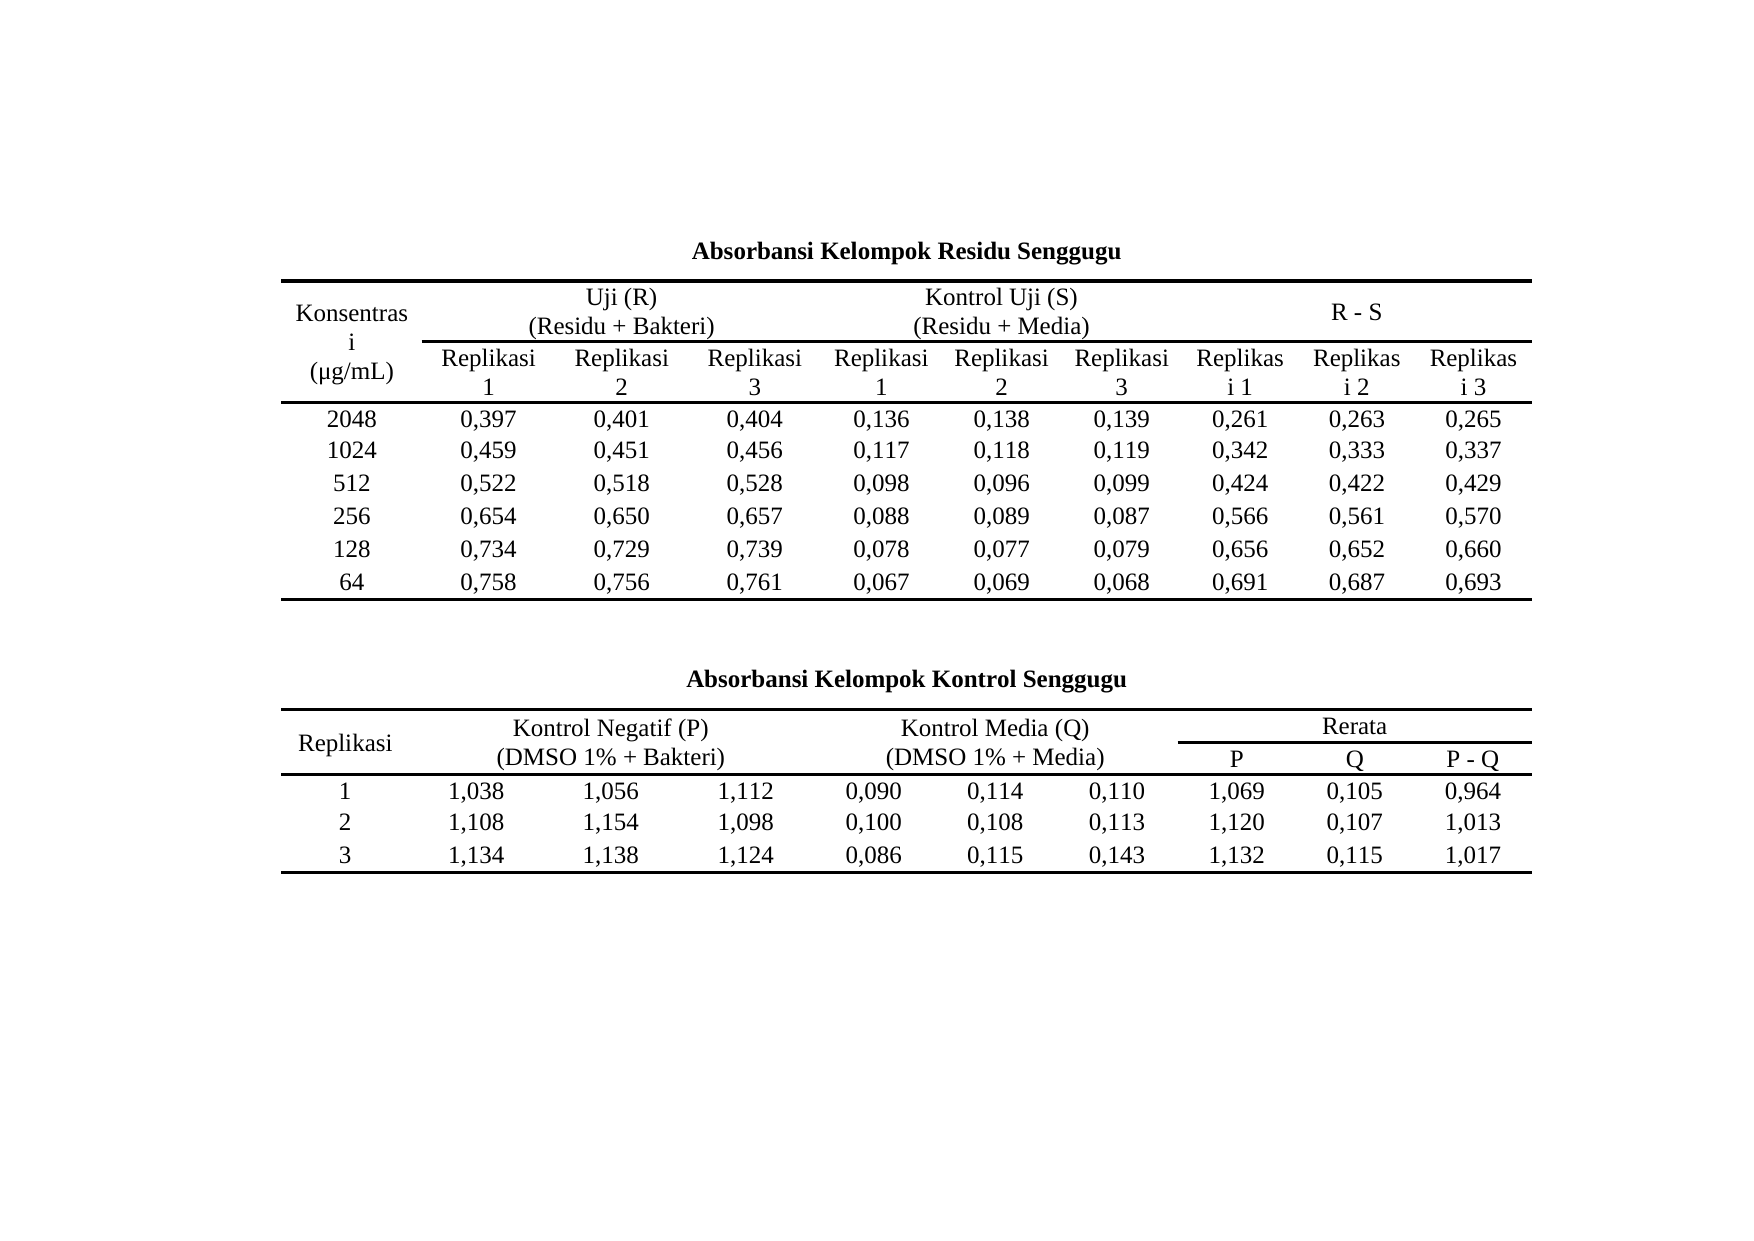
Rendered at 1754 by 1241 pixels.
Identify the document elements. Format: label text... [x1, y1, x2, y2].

table_cell 0,119 [1061, 434, 1181, 466]
table_cell 0,138 [941, 404, 1061, 433]
table_cell 0,086 [813, 838, 934, 871]
table_header Konsentrasi (μg/mL) [281, 283, 422, 401]
table_cell 0,570 [1415, 499, 1532, 532]
table_cell 0,114 [934, 776, 1056, 805]
table_cell 0,401 [555, 404, 688, 433]
table_cell 0,099 [1061, 466, 1181, 499]
table_cell 0,078 [821, 532, 941, 565]
table_cell 0,115 [934, 838, 1056, 871]
table_cell 0,422 [1298, 466, 1415, 499]
table_cell 2048 [281, 404, 422, 433]
table_cell 0,067 [821, 565, 941, 597]
table_cell P - Q [1414, 744, 1532, 773]
table_cell 1,098 [678, 805, 813, 838]
table_cell 0,734 [422, 532, 555, 565]
table_cell 1 [281, 776, 408, 805]
table_cell 0,105 [1296, 776, 1413, 805]
text Absorbansi Kelompok Residu Senggugu [236, 236, 1577, 265]
table_cell 0,687 [1298, 565, 1415, 597]
table_cell 1,112 [678, 776, 813, 805]
table_cell 0,693 [1415, 565, 1532, 597]
table_cell 1,138 [543, 838, 678, 871]
table_cell 0,456 [688, 434, 821, 466]
table_cell 1,120 [1178, 805, 1296, 838]
table_header Rerata [1178, 711, 1532, 741]
table_cell 0,068 [1061, 565, 1181, 597]
table_cell P [1178, 744, 1296, 773]
table_cell 0,561 [1298, 499, 1415, 532]
table_cell 0,115 [1296, 838, 1413, 871]
table_cell 512 [281, 466, 422, 499]
table_cell 0,761 [688, 565, 821, 597]
table_cell Replikasi 3 [688, 343, 821, 401]
table_cell 0,758 [422, 565, 555, 597]
table_cell Replikasi 2 [1298, 343, 1415, 401]
table_header Kontrol Media (Q) (DMSO 1% + Media) [813, 711, 1177, 773]
table_header Kontrol Negatif (P) (DMSO 1% + Bakteri) [409, 711, 813, 773]
table_cell 0,110 [1056, 776, 1177, 805]
table_cell 1,013 [1414, 805, 1532, 838]
table_cell 1,038 [409, 776, 543, 805]
table_cell 0,756 [555, 565, 688, 597]
table_cell Replikasi 3 [1415, 343, 1532, 401]
table_cell 0,069 [941, 565, 1061, 597]
table_cell 0,522 [422, 466, 555, 499]
table_cell 0,087 [1061, 499, 1181, 532]
table_cell 0,739 [688, 532, 821, 565]
table_cell 0,136 [821, 404, 941, 433]
table_cell 0,652 [1298, 532, 1415, 565]
table_cell 64 [281, 565, 422, 597]
table_cell Replikasi 3 [1061, 343, 1181, 401]
table_cell 0,143 [1056, 838, 1177, 871]
table_cell 0,729 [555, 532, 688, 565]
table_cell 0,691 [1181, 565, 1298, 597]
table_cell 0,657 [688, 499, 821, 532]
table_cell 0,429 [1415, 466, 1532, 499]
table_cell 0,424 [1181, 466, 1298, 499]
table_cell 0,451 [555, 434, 688, 466]
table_cell 1,154 [543, 805, 678, 838]
table_cell 0,113 [1056, 805, 1177, 838]
table_cell 0,098 [821, 466, 941, 499]
table_header Uji (R) (Residu + Bakteri) [422, 283, 821, 340]
table_cell 0,118 [941, 434, 1061, 466]
table_cell 1024 [281, 434, 422, 466]
table_cell 0,964 [1414, 776, 1532, 805]
table_cell 0,342 [1181, 434, 1298, 466]
table_cell 0,089 [941, 499, 1061, 532]
text Absorbansi Kelompok Kontrol Senggugu [236, 664, 1577, 693]
table_cell 1,108 [409, 805, 543, 838]
table_cell 0,077 [941, 532, 1061, 565]
table_cell 128 [281, 532, 422, 565]
table_header R - S [1181, 283, 1532, 340]
table_cell Replikasi 1 [821, 343, 941, 401]
table_cell 0,518 [555, 466, 688, 499]
table_cell 0,090 [813, 776, 934, 805]
table_cell 0,079 [1061, 532, 1181, 565]
table_cell 1,017 [1414, 838, 1532, 871]
table_cell 0,660 [1415, 532, 1532, 565]
table_cell 1,069 [1178, 776, 1296, 805]
table_cell 0,261 [1181, 404, 1298, 433]
table_cell 0,117 [821, 434, 941, 466]
table_cell 1,124 [678, 838, 813, 871]
table_cell 0,088 [821, 499, 941, 532]
table_cell 2 [281, 805, 408, 838]
table_cell 0,333 [1298, 434, 1415, 466]
table_cell 1,132 [1178, 838, 1296, 871]
table_cell Q [1296, 744, 1413, 773]
table_cell 0,108 [934, 805, 1056, 838]
table_cell 0,096 [941, 466, 1061, 499]
table_cell Replikasi 1 [422, 343, 555, 401]
table_cell 256 [281, 499, 422, 532]
table_cell 0,566 [1181, 499, 1298, 532]
table_cell 1,134 [409, 838, 543, 871]
table_cell 0,528 [688, 466, 821, 499]
table_cell 0,404 [688, 404, 821, 433]
table_cell Replikasi 2 [555, 343, 688, 401]
table_cell 0,263 [1298, 404, 1415, 433]
table_cell 0,337 [1415, 434, 1532, 466]
table_cell 0,459 [422, 434, 555, 466]
table_header Replikasi [281, 711, 408, 773]
table_cell 1,056 [543, 776, 678, 805]
table_cell 0,107 [1296, 805, 1413, 838]
table_cell 0,656 [1181, 532, 1298, 565]
table_header Kontrol Uji (S) (Residu + Media) [821, 283, 1181, 340]
table_cell Replikasi 1 [1181, 343, 1298, 401]
table_cell Replikasi 2 [941, 343, 1061, 401]
table_cell 0,265 [1415, 404, 1532, 433]
table_cell 0,397 [422, 404, 555, 433]
table_cell 0,650 [555, 499, 688, 532]
table_cell 3 [281, 838, 408, 871]
table_cell 0,100 [813, 805, 934, 838]
table_cell 0,654 [422, 499, 555, 532]
table_cell 0,139 [1061, 404, 1181, 433]
